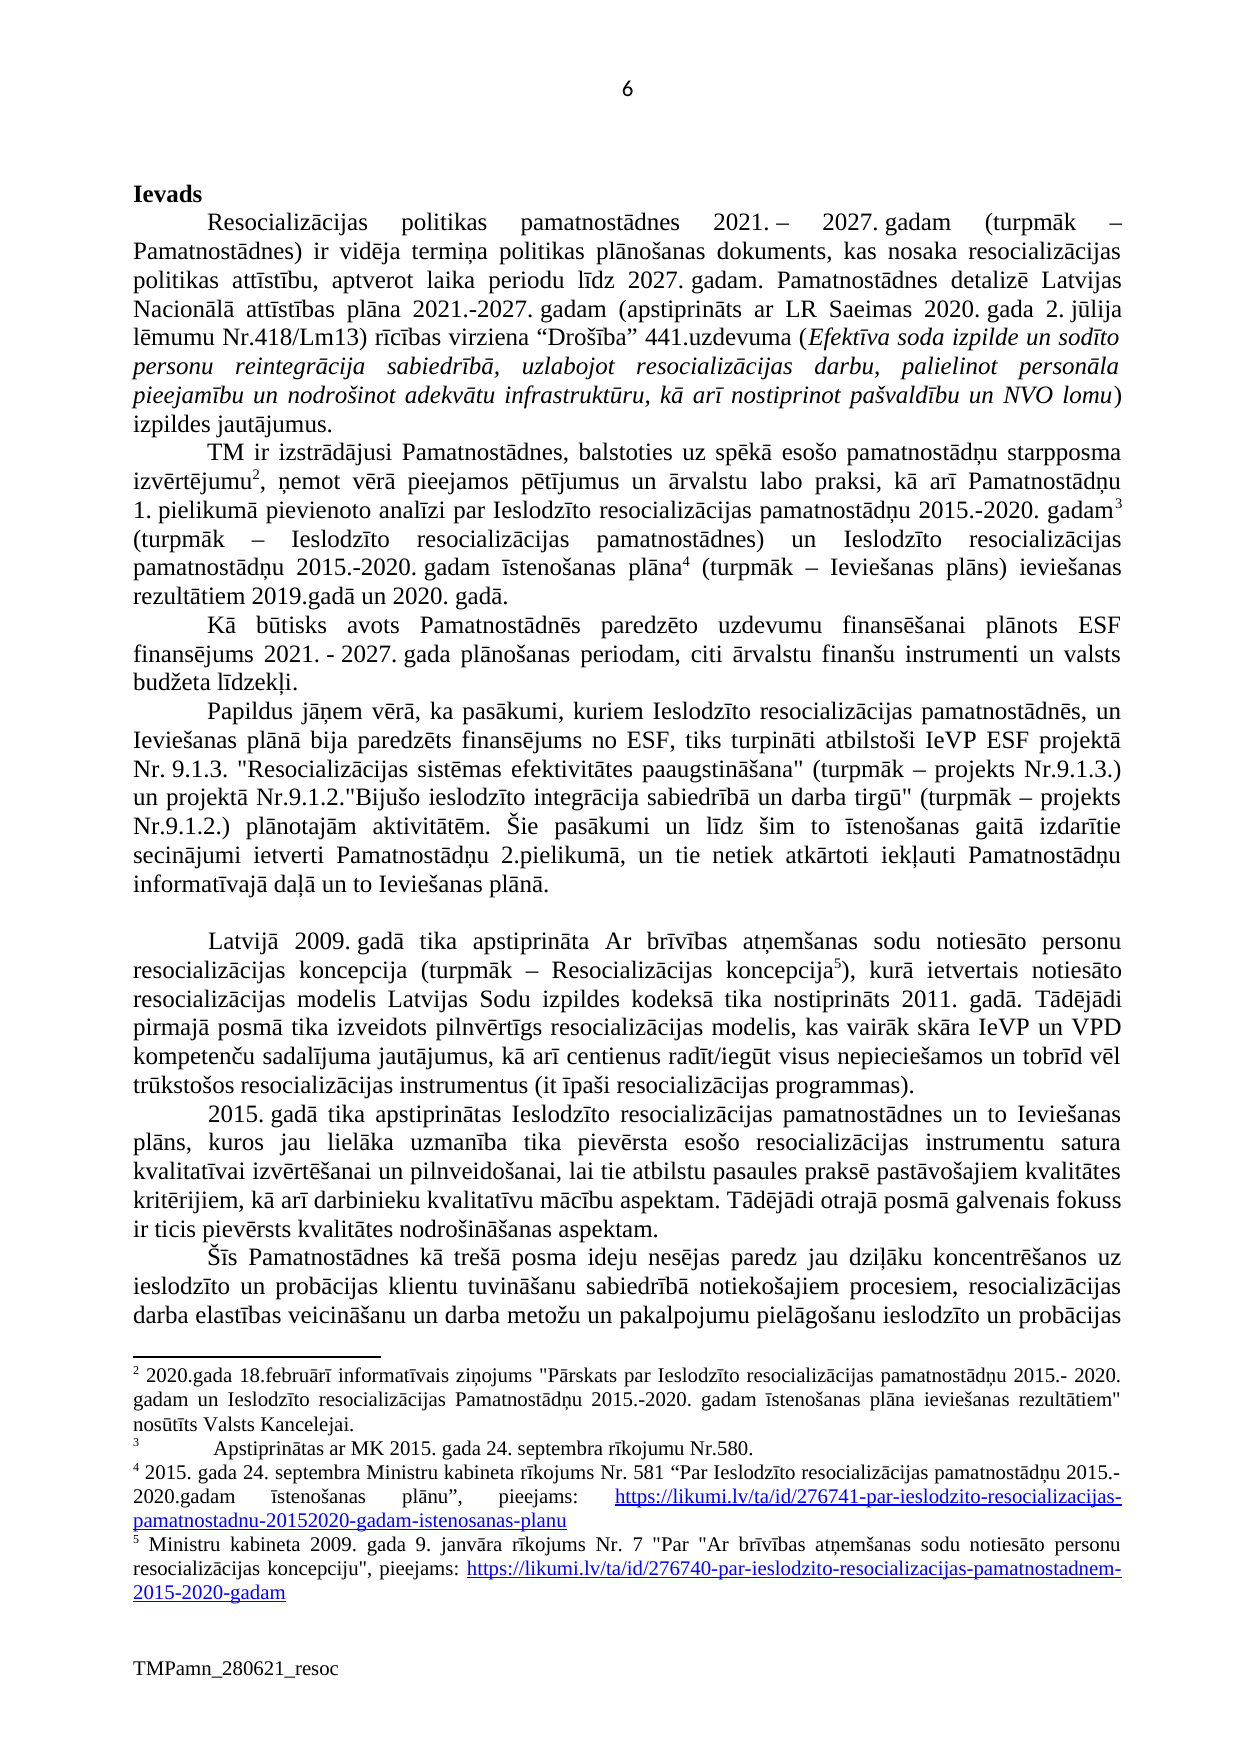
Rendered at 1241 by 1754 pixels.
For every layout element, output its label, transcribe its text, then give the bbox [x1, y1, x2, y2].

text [133, 1242, 1122, 1329]
text Resocializācijas politikas pamatnostādnes 2021. – 2027. gadam (turpmāk – Pamatnostādnes) ir vidēja termiņa politikas plānošanas dokuments, kas nosaka resocializācijas politikas attīstību, aptverot laika periodu līdz 2027. gadam. Pamatnostādnes detalizē Latvijas Nacionālā attīstības plāna 2021.-2027. gadam (apstiprināts ar LR Saeimas 2020. gada 2. jūlija lēmumu Nr.418/Lm13) rīcības virziena “Drošība” 441.uzdevuma (Efektīva soda izpilde un sodīto personu reintegrācija sabiedrībā, uzlabojot resocializācijas darbu, palielinot personāla pieejamību un nodrošinot adekvātu infrastruktūru, kā arī nostiprinot pašvaldību un NVO lomu) izpildes jautājumus. [133, 207, 1122, 437]
title Latvijā 2009. gadā tika apstiprināta Ar brīvības atņemšanas sodu notiesāto personu resocializācijas koncepcija (turpmāk – Resocializācijas koncepcija), kurā ietvertais notiesāto resocializācijas modelis Latvijas Sodu izpildes kodeksā tika nostiprināts 2011. gadā. Tādējādi pirmajā posmā tika izveidots pilnvērtīgs resocializācijas modelis, kas vairāk skāra IeVP un VPD kompetenču sadalījuma jautājumus, kā arī centienus radīt/iegūt visus nepieciešamos un tobrīd vēl trūkstošos resocializācijas instrumentus (it īpaši resocializācijas programmas). [133, 926, 1122, 1099]
text TM ir izstrādājusi Pamatnostādnes, balstoties uz spēkā esošo pamatnostādņu starpposma izvērtējumu, ņemot vērā pieejamos pētījumus un ārvalstu labo praksi, kā arī Pamatnostādņu 1. pielikumā pievienoto analīzi par Ieslodzīto resocializācijas pamatnostādņu 2015.-2020. gadam (turpmāk – Ieslodzīto resocializācijas pamatnostādnes) un Ieslodzīto resocializācijas pamatnostādņu 2015.-2020. gadam īstenošanas plāna (turpmāk – Ieviešanas plāns) ieviešanas rezultātiem 2019.gadā un 2020. gadā. [133, 437, 1122, 610]
text Papildus jāņem vērā, ka pasākumi, kuriem Ieslodzīto resocializācijas pamatnostādnēs, un Ieviešanas plānā bija paredzēts finansējums no ESF, tiks turpināti atbilstoši IeVP ESF projektā Nr. 9.1.3. "Resocializācijas sistēmas efektivitātes paaugstināšana" (turpmāk – projekts Nr.9.1.3.) un projektā Nr.9.1.2."Bijušo ieslodzīto integrācija sabiedrībā un darba tirgū" (turpmāk – projekts Nr.9.1.2.) plānotajām aktivitātēm. Šie pasākumi un līdz šim to īstenošanas gaitā izdarītie secinājumi ietverti Pamatnostādņu 2.pielikumā, un tie netiek atkārtoti iekļauti Pamatnostādņu informatīvajā daļā un to Ieviešanas plānā. [133, 696, 1122, 897]
text Kā būtisks avots Pamatnostādnēs paredzēto uzdevumu finansēšanai plānots ESF finansējums 2021. - 2027. gada plānošanas periodam, citi ārvalstu finanšu instrumenti un valsts budžeta līdzekļi. [133, 610, 1122, 696]
title 2015. gadā tika apstiprinātas Ieslodzīto resocializācijas pamatnostādnes un to Ieviešanas plāns, kuros jau lielāka uzmanība tika pievērsta esošo resocializācijas instrumentu satura kvalitatīvai izvērtēšanai un pilnveidošanai, lai tie atbilstu pasaules praksē pastāvošajiem kvalitātes kritērijiem, kā arī darbinieku kvalitatīvu mācību aspektam. Tādējādi otrajā posmā galvenais fokuss ir ticis pievērsts kvalitātes nodrošināšanas aspektam. [133, 1099, 1122, 1242]
subtitle Ievads [133, 179, 1122, 207]
